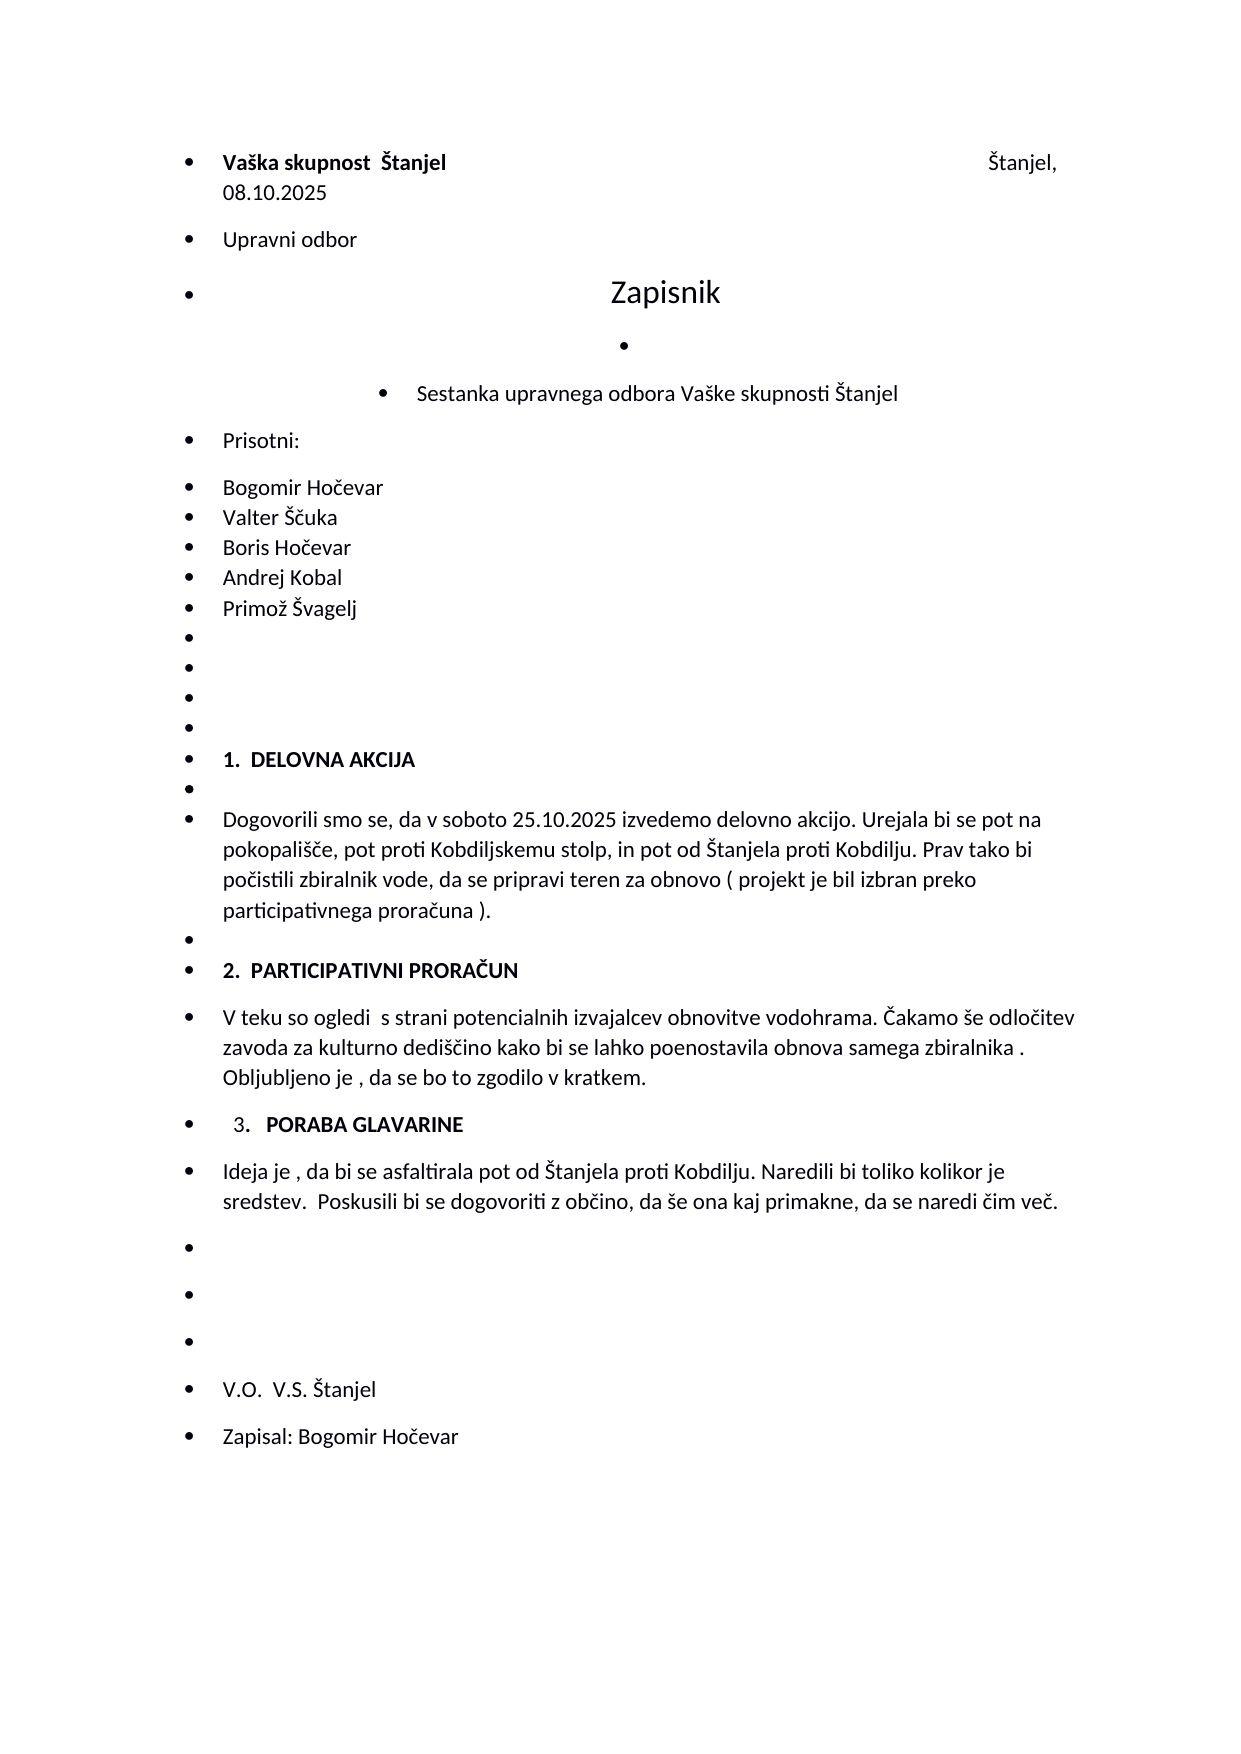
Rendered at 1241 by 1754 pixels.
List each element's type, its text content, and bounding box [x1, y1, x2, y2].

list Prisotni: [185, 426, 1093, 454]
list Ideja je , da bi se asfaltirala pot od Štanjela proti Kobdilju. Naredili bi toliko kolikor je sredstev. Poskusili bi se dogovoriti z občino, da še ona kaj primakne, da se naredi čim več. [185, 1157, 1093, 1215]
list V teku so ogledi s strani potencialnih izvajalcev obnovitve vodohrama. Čakamo še odločitev zavoda za kulturno dediščino kako bi se lahko poenostavila obnova samega zbiralnika . Obljubljeno je , da se bo to zgodilo v kratkem. [185, 1003, 1093, 1091]
list Upravni odbor [185, 225, 1093, 253]
list Zapisnik [185, 272, 1093, 312]
list 2. PARTICIPATIVNI PRORAČUN [185, 956, 1093, 984]
list Sestanka upravnega odbora Vaške skupnosti Štanjel [185, 379, 1093, 407]
list Primož Švagelj [185, 594, 1093, 622]
list Andrej Kobal [185, 563, 1093, 591]
list 3. PORABA GLAVARINE [185, 1110, 1093, 1138]
list 1. DELOVNA AKCIJA [185, 745, 1093, 773]
list Dogovorili smo se, da v soboto 25.10.2025 izvedemo delovno akcijo. Urejala bi se pot na pokopališče, pot proti Kobdiljskemu stolp, in pot od Štanjela proti Kobdilju. Prav tako bi počistili zbiralnik vode, da se pripravi teren za obnovo ( projekt je bil izbran preko participativnega proračuna ). [185, 805, 1093, 924]
list V.O. V.S. Štanjel [185, 1375, 1093, 1403]
list Valter Ščuka [185, 503, 1093, 531]
list Vaška skupnost Štanjel Štanjel, 08.10.2025 [185, 148, 1093, 206]
list Bogomir Hočevar [185, 473, 1093, 501]
list Zapisal: Bogomir Hočevar [185, 1422, 1093, 1450]
list Boris Hočevar [185, 533, 1093, 561]
